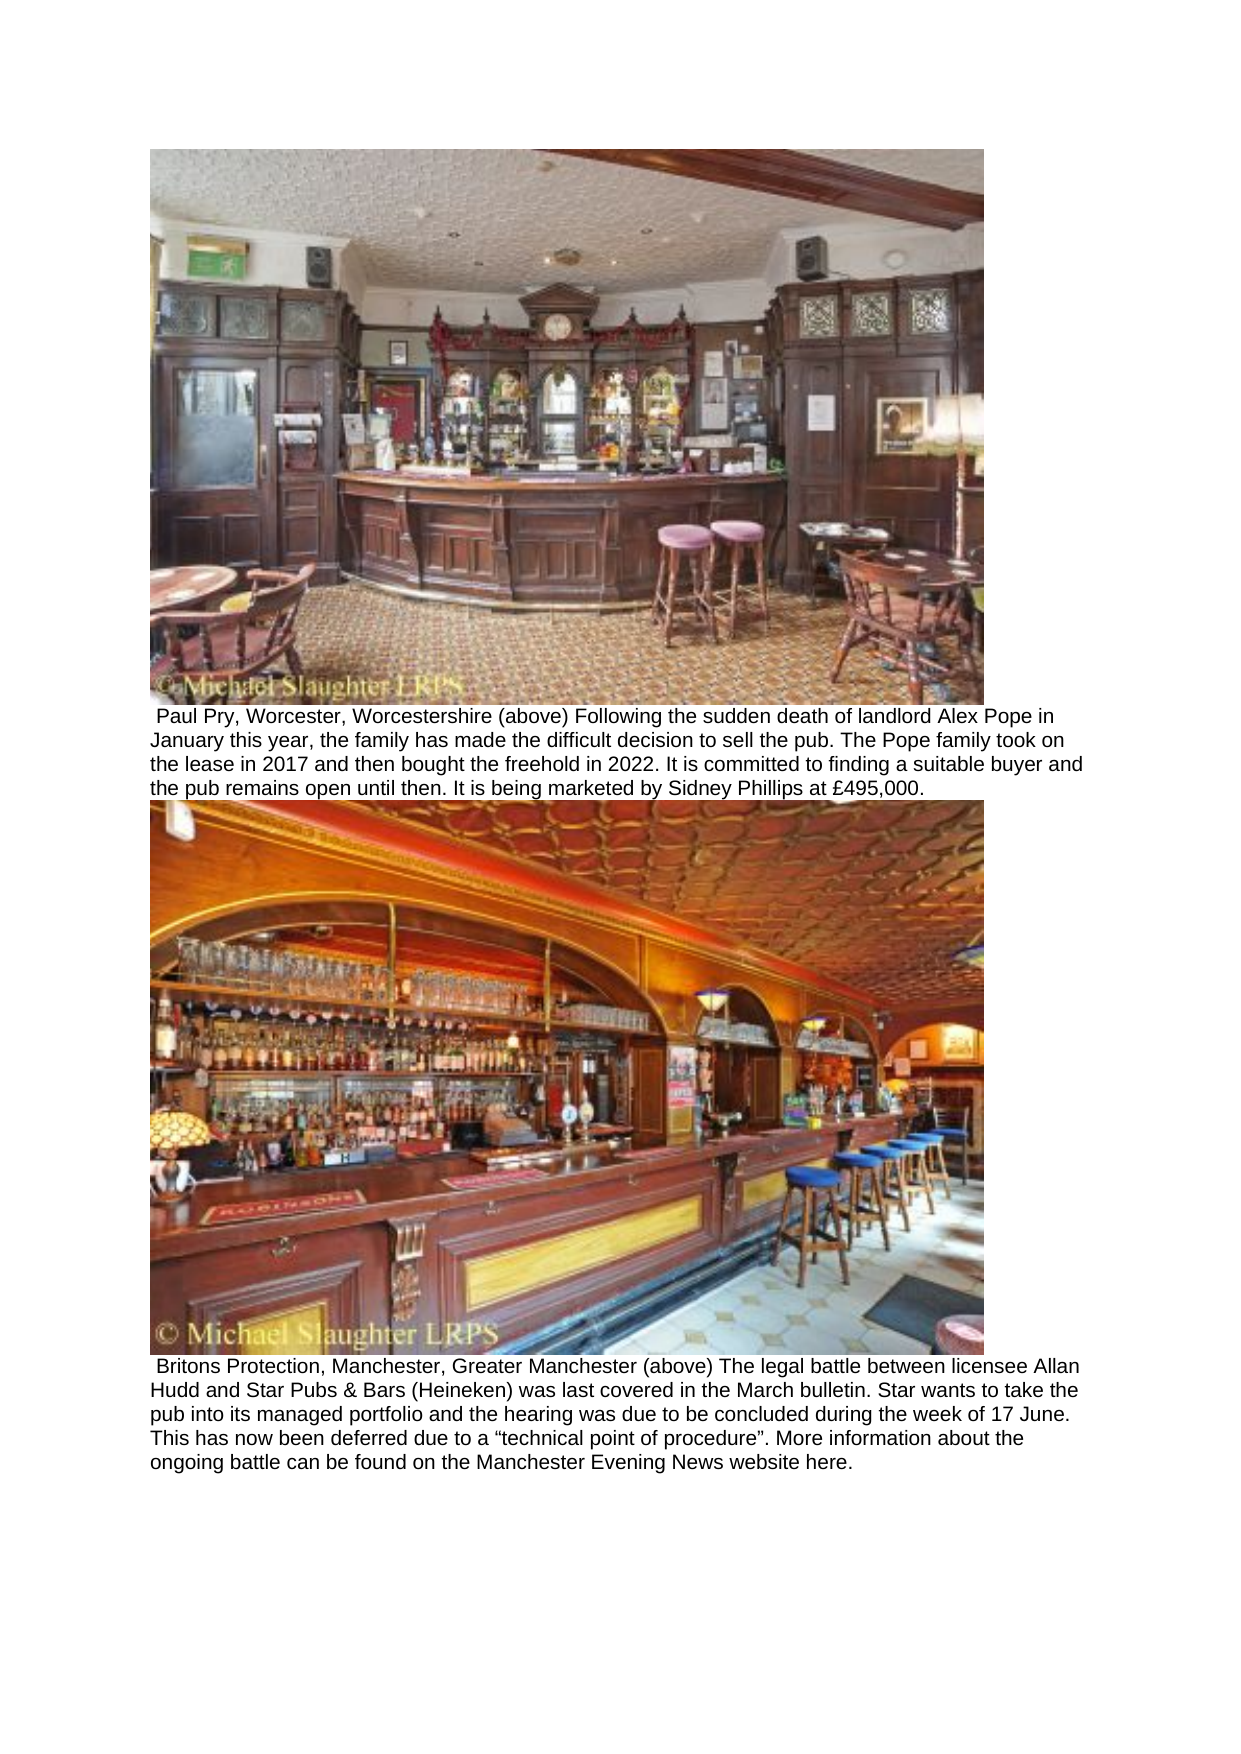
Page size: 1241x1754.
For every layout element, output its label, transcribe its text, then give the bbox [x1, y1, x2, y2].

picture [150, 149, 984, 705]
text Paul Pry, Worcester, Worcestershire (above) Following the sudden death of landlord Alex Pope in January this year, the family has made the difficult decision to sell the pub. The Pope family took on the lease in 2017 and then bought the freehold in 2022. It is committed to finding a suitable buyer and the pub remains open until then. It is being marketed by Sidney Phillips at £495,000. [150, 704, 1090, 800]
text Britons Protection, Manchester, Greater Manchester (above) The legal battle between licensee Allan Hudd and Star Pubs & Bars (Heineken) was last covered in the March bulletin. Star wants to take the pub into its managed portfolio and the hearing was due to be concluded during the week of 17 June. This has now been deferred due to a “technical point of procedure”. More information about the ongoing battle can be found on the Manchester Evening News website here. [150, 1354, 1090, 1474]
picture [150, 800, 984, 1355]
